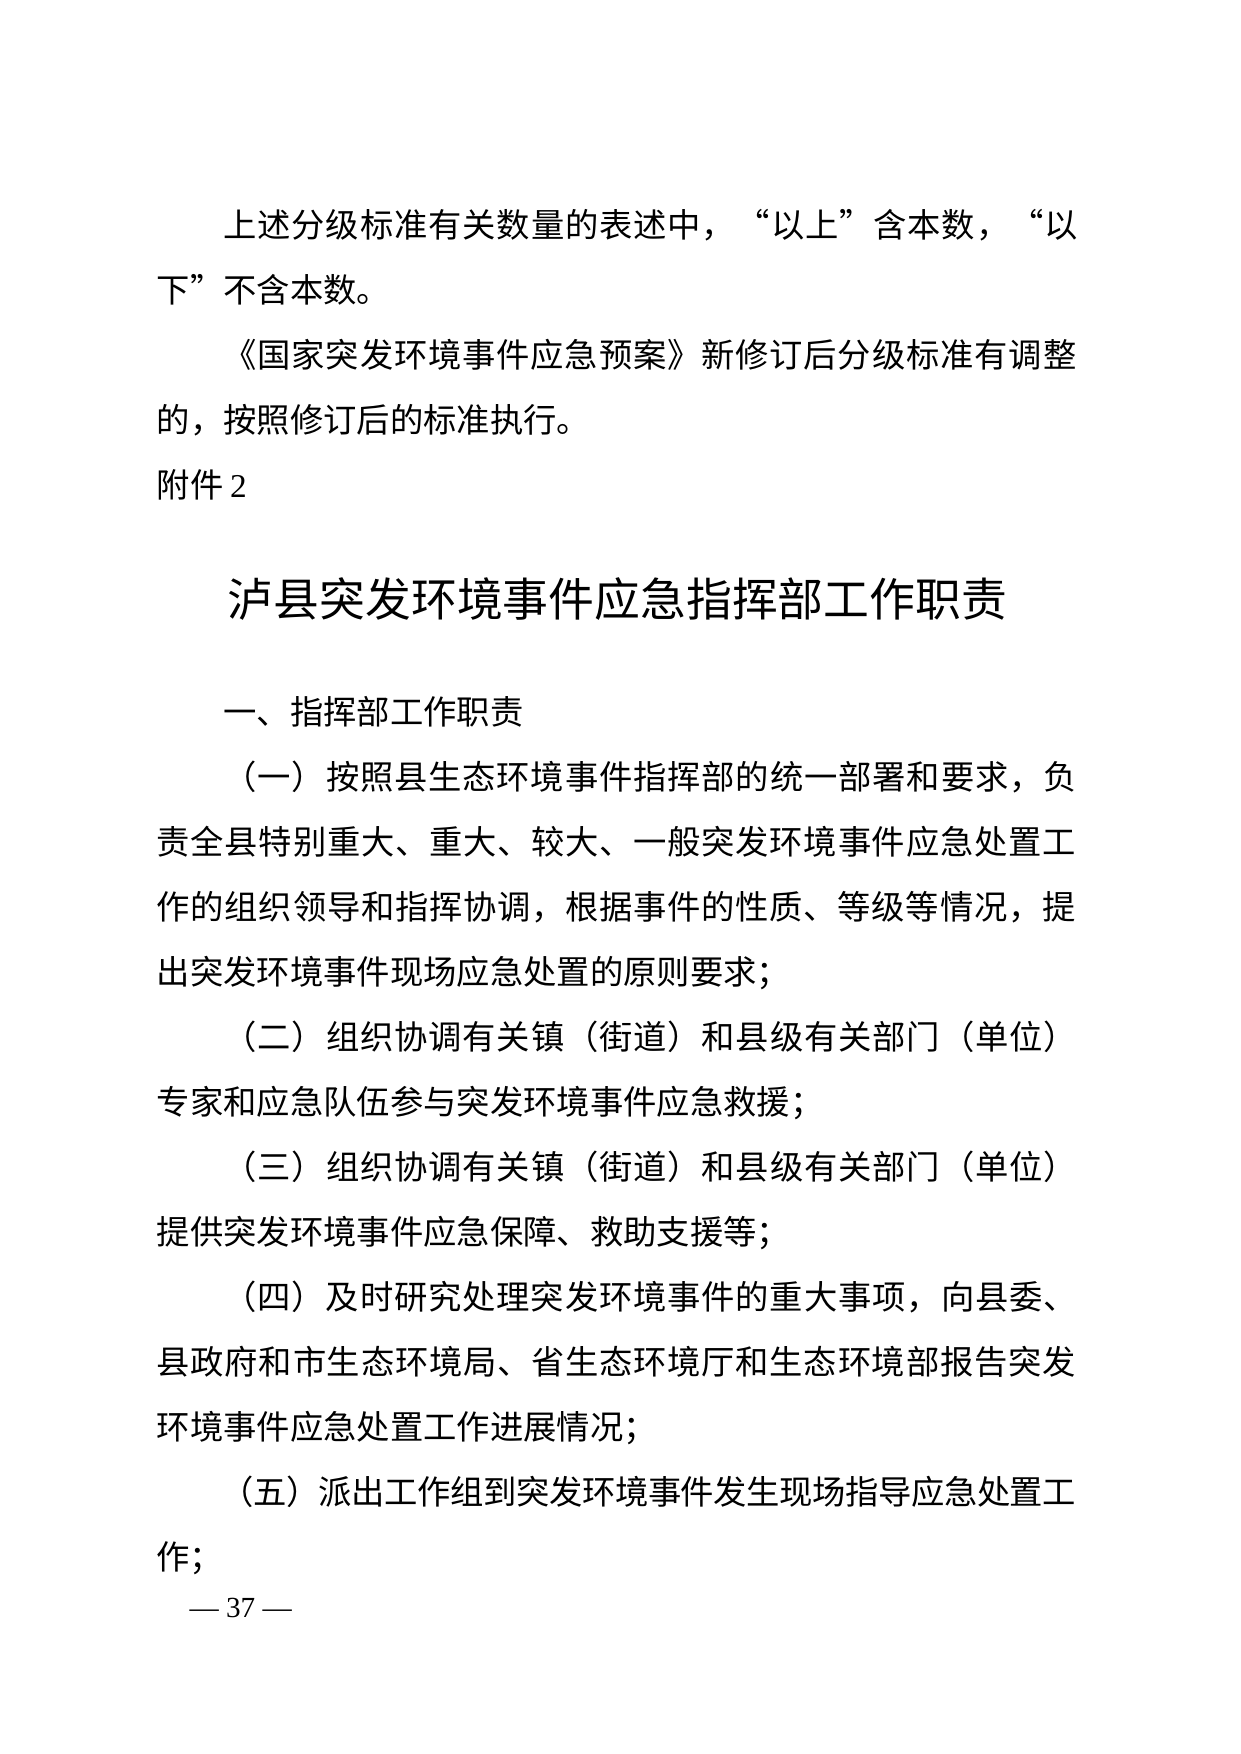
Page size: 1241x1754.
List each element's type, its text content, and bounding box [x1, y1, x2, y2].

text 《国家突发环境事件应急预案》新修订后分级标准有调整的，按照修订后的标准执行。 [157, 320, 1078, 450]
text （一）按照县生态环境事件指挥部的统一部署和要求，负责全县特别重大、重大、较大、一般突发环境事件应急处置工作的组织领导和指挥协调，根据事件的性质、等级等情况，提出突发环境事件现场应急处置的原则要求； [157, 743, 1078, 1003]
text （三）组织协调有关镇（街道）和县级有关部门（单位）提供突发环境事件应急保障、救助支援等； [157, 1133, 1078, 1263]
text 一、指挥部工作职责 [157, 678, 1078, 743]
text 上述分级标准有关数量的表述中，“以上”含本数，“以下”不含本数。 [157, 190, 1078, 320]
text 泸县突发环境事件应急指挥部工作职责 [157, 548, 1078, 645]
text （四）及时研究处理突发环境事件的重大事项，向县委、县政府和市生态环境局、省生态环境厅和生态环境部报告突发环境事件应急处置工作进展情况； [157, 1263, 1078, 1458]
text （五）派出工作组到突发环境事件发生现场指导应急处置工作； [157, 1458, 1078, 1588]
text （二）组织协调有关镇（街道）和县级有关部门（单位）、专家和应急队伍参与突发环境事件应急救援； [157, 1003, 1078, 1133]
text 附件2 [157, 450, 1078, 515]
